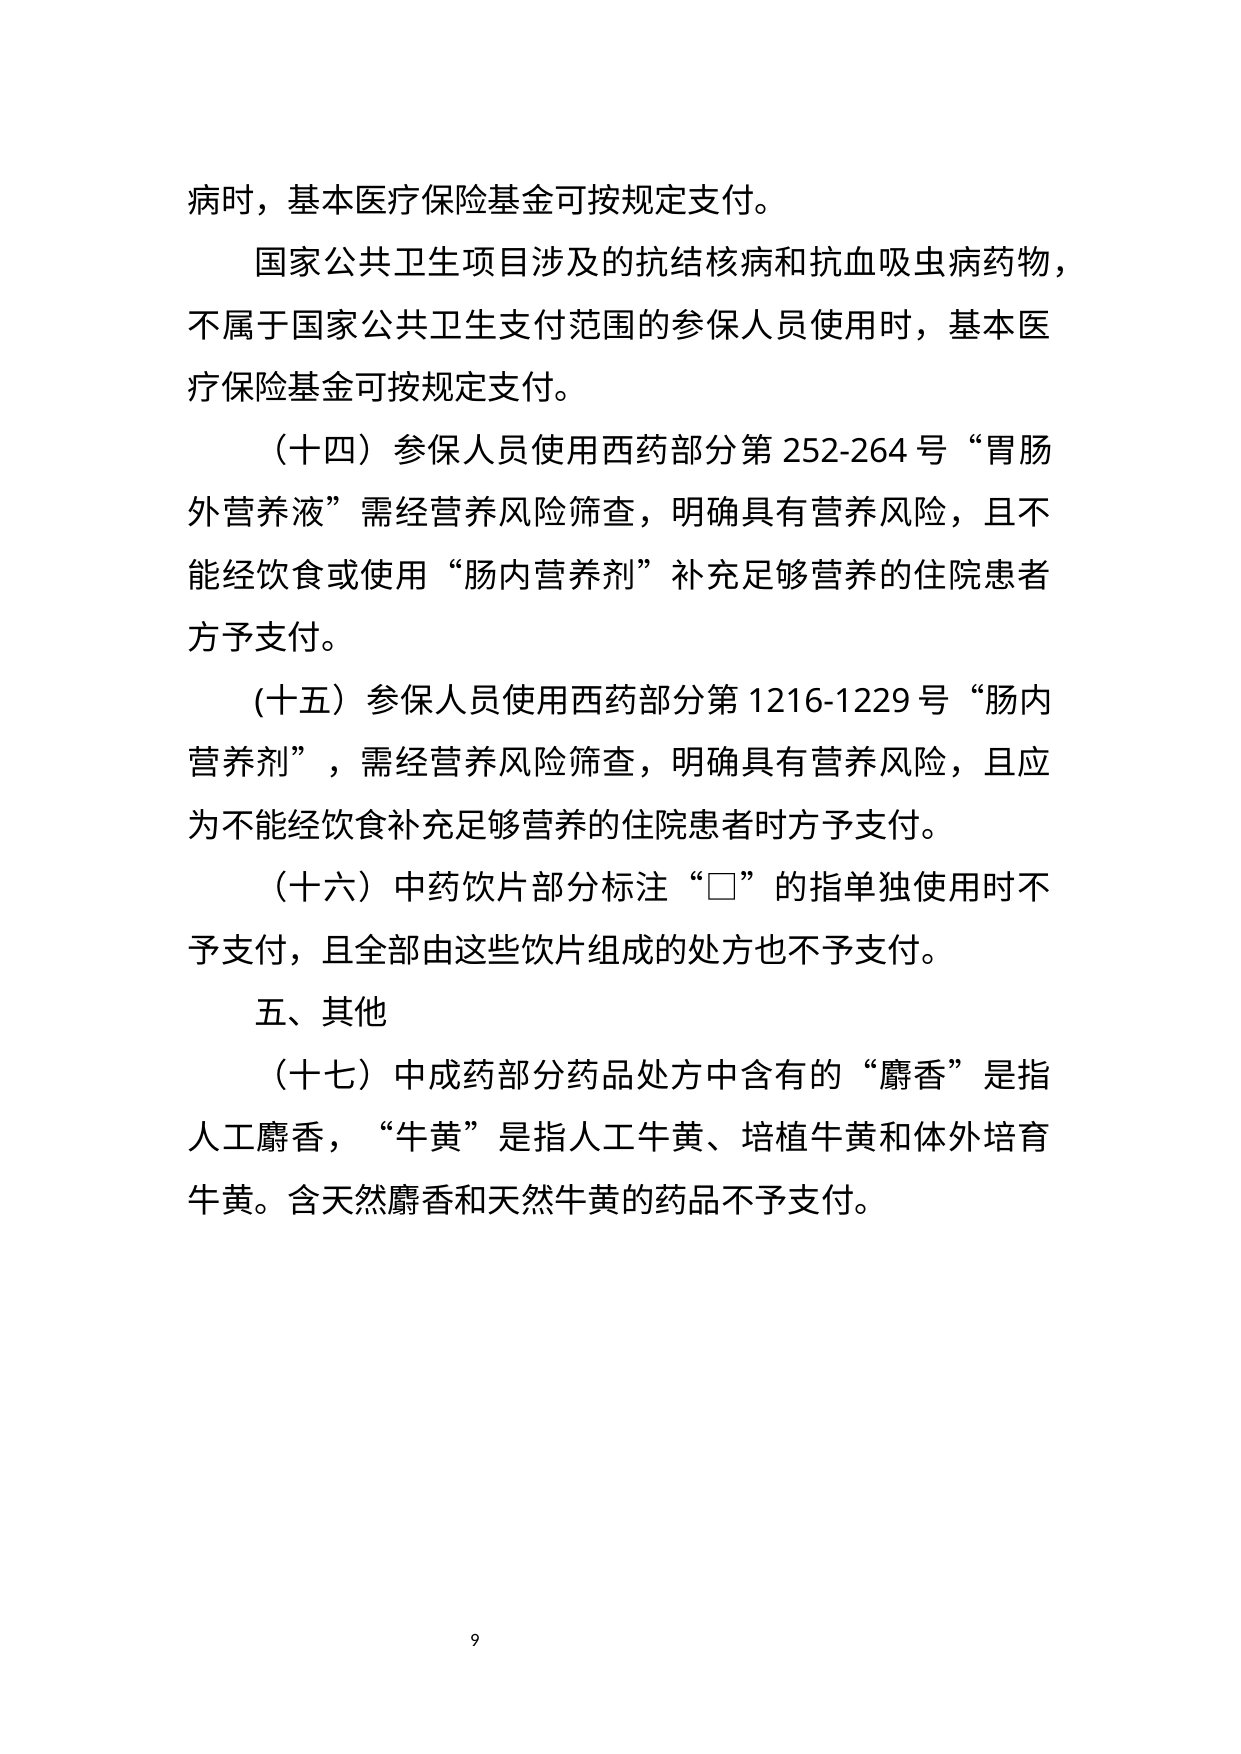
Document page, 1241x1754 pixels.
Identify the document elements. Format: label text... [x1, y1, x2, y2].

text （十六）中药饮片部分标注“□”的指单独使用时不予支付，且全部由这些饮片组成的处方也不予支付。 [187, 849, 1053, 974]
text 五、其他 [187, 974, 1053, 1037]
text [187, 162, 1053, 224]
text （十四）参保人员使用西药部分第252-264号“胃肠外营养液”需经营养风险筛查，明确具有营养风险，且不能经饮食或使用“肠内营养剂”补充足够营养的住院患者方予支付。 [187, 412, 1053, 662]
text (十五）参保人员使用西药部分第1216-1229号“肠内营养剂”，需经营养风险筛查，明确具有营养风险，且应为不能经饮食补充足够营养的住院患者时方予支付。 [187, 662, 1053, 849]
text 国家公共卫生项目涉及的抗结核病和抗血吸虫病药物，不属于国家公共卫生支付范围的参保人员使用时，基本医疗保险基金可按规定支付。 [187, 224, 1053, 412]
text （十七）中成药部分药品处方中含有的“麝香”是指人工麝香，“牛黄”是指人工牛黄、培植牛黄和体外培育牛黄。含天然麝香和天然牛黄的药品不予支付。 [187, 1037, 1053, 1224]
